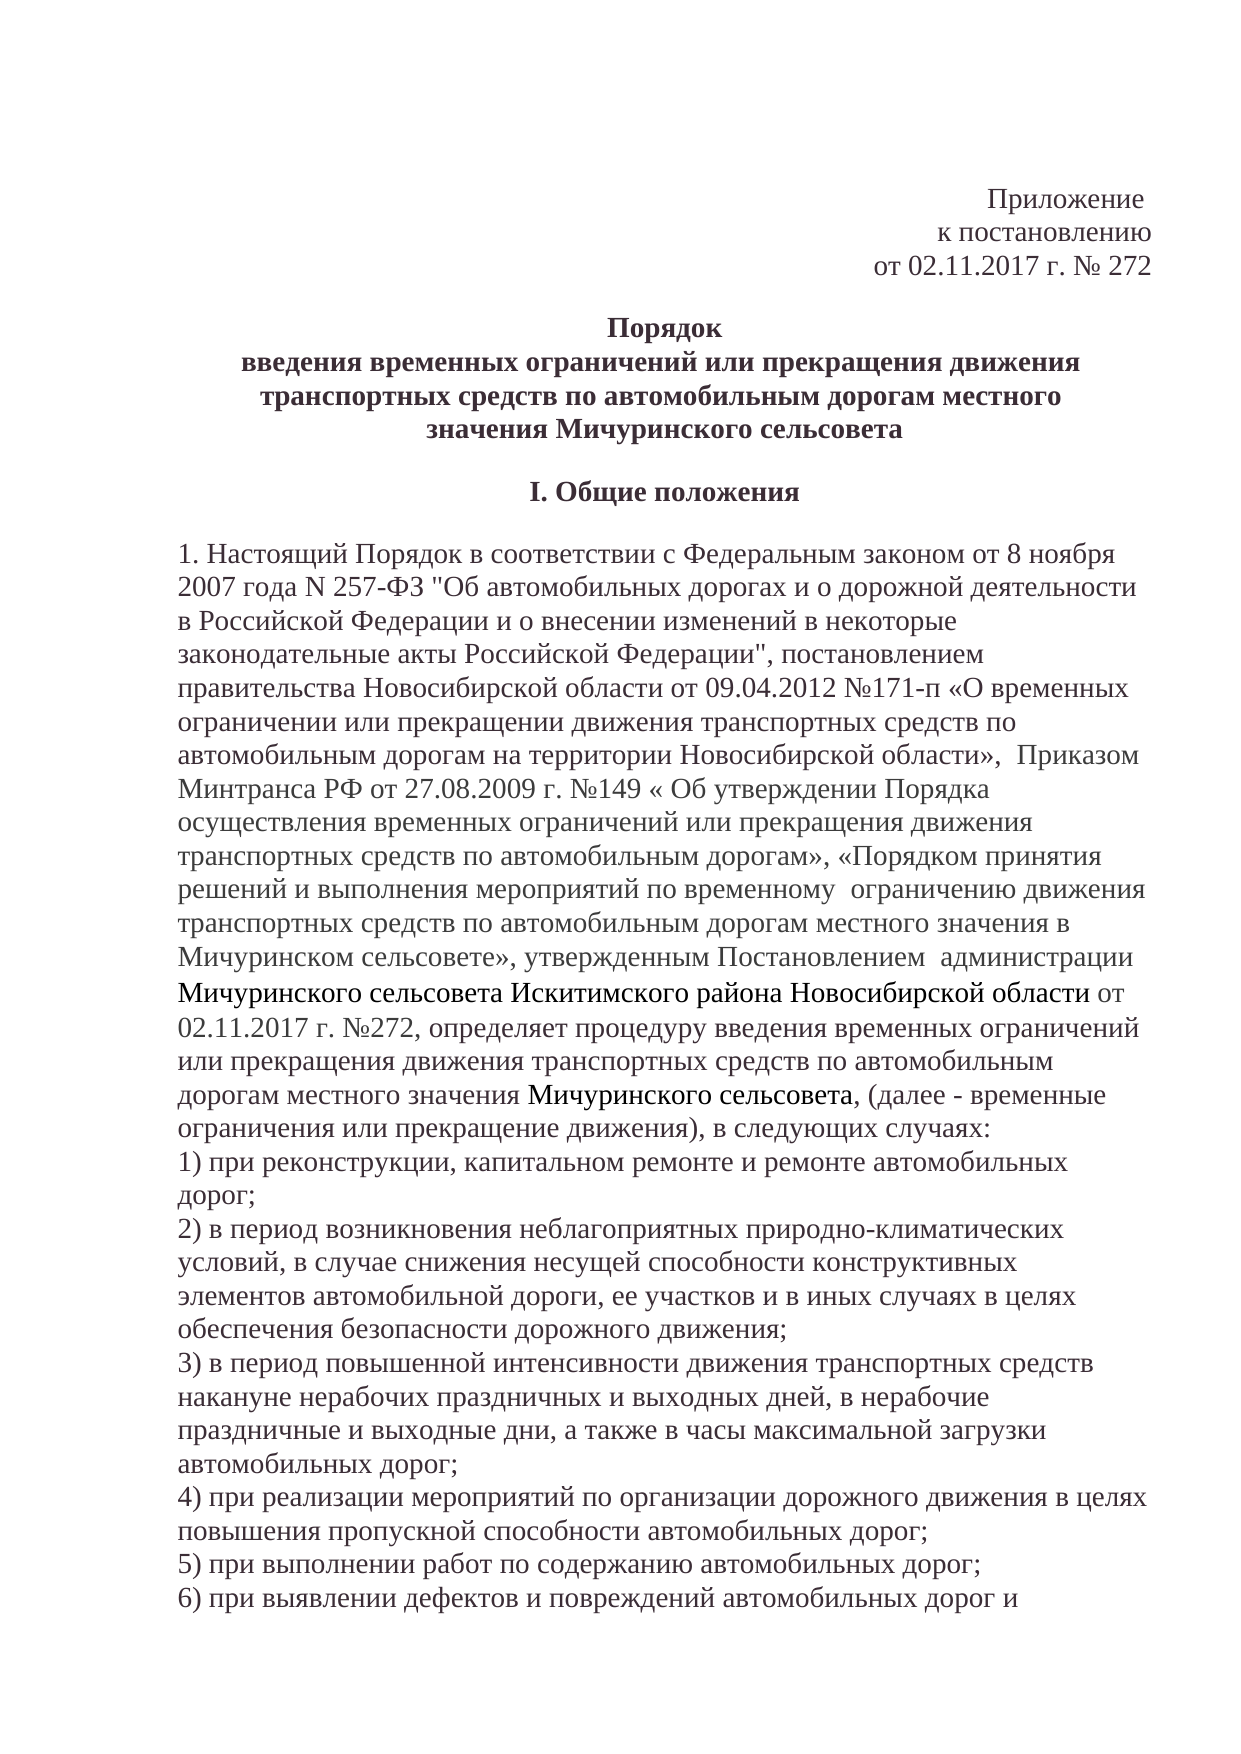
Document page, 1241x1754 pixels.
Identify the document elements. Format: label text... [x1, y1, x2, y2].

text Порядок введения временных ограничений или прекращения движения транспортных средств по автомобильным дорогам местного значения Мичуринского сельсовета [177, 311, 1152, 445]
text I. Общие положения [177, 474, 1152, 507]
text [177, 536, 1152, 1613]
text Приложение к постановлению от 02.11.2017 г. № 272 [177, 181, 1152, 281]
